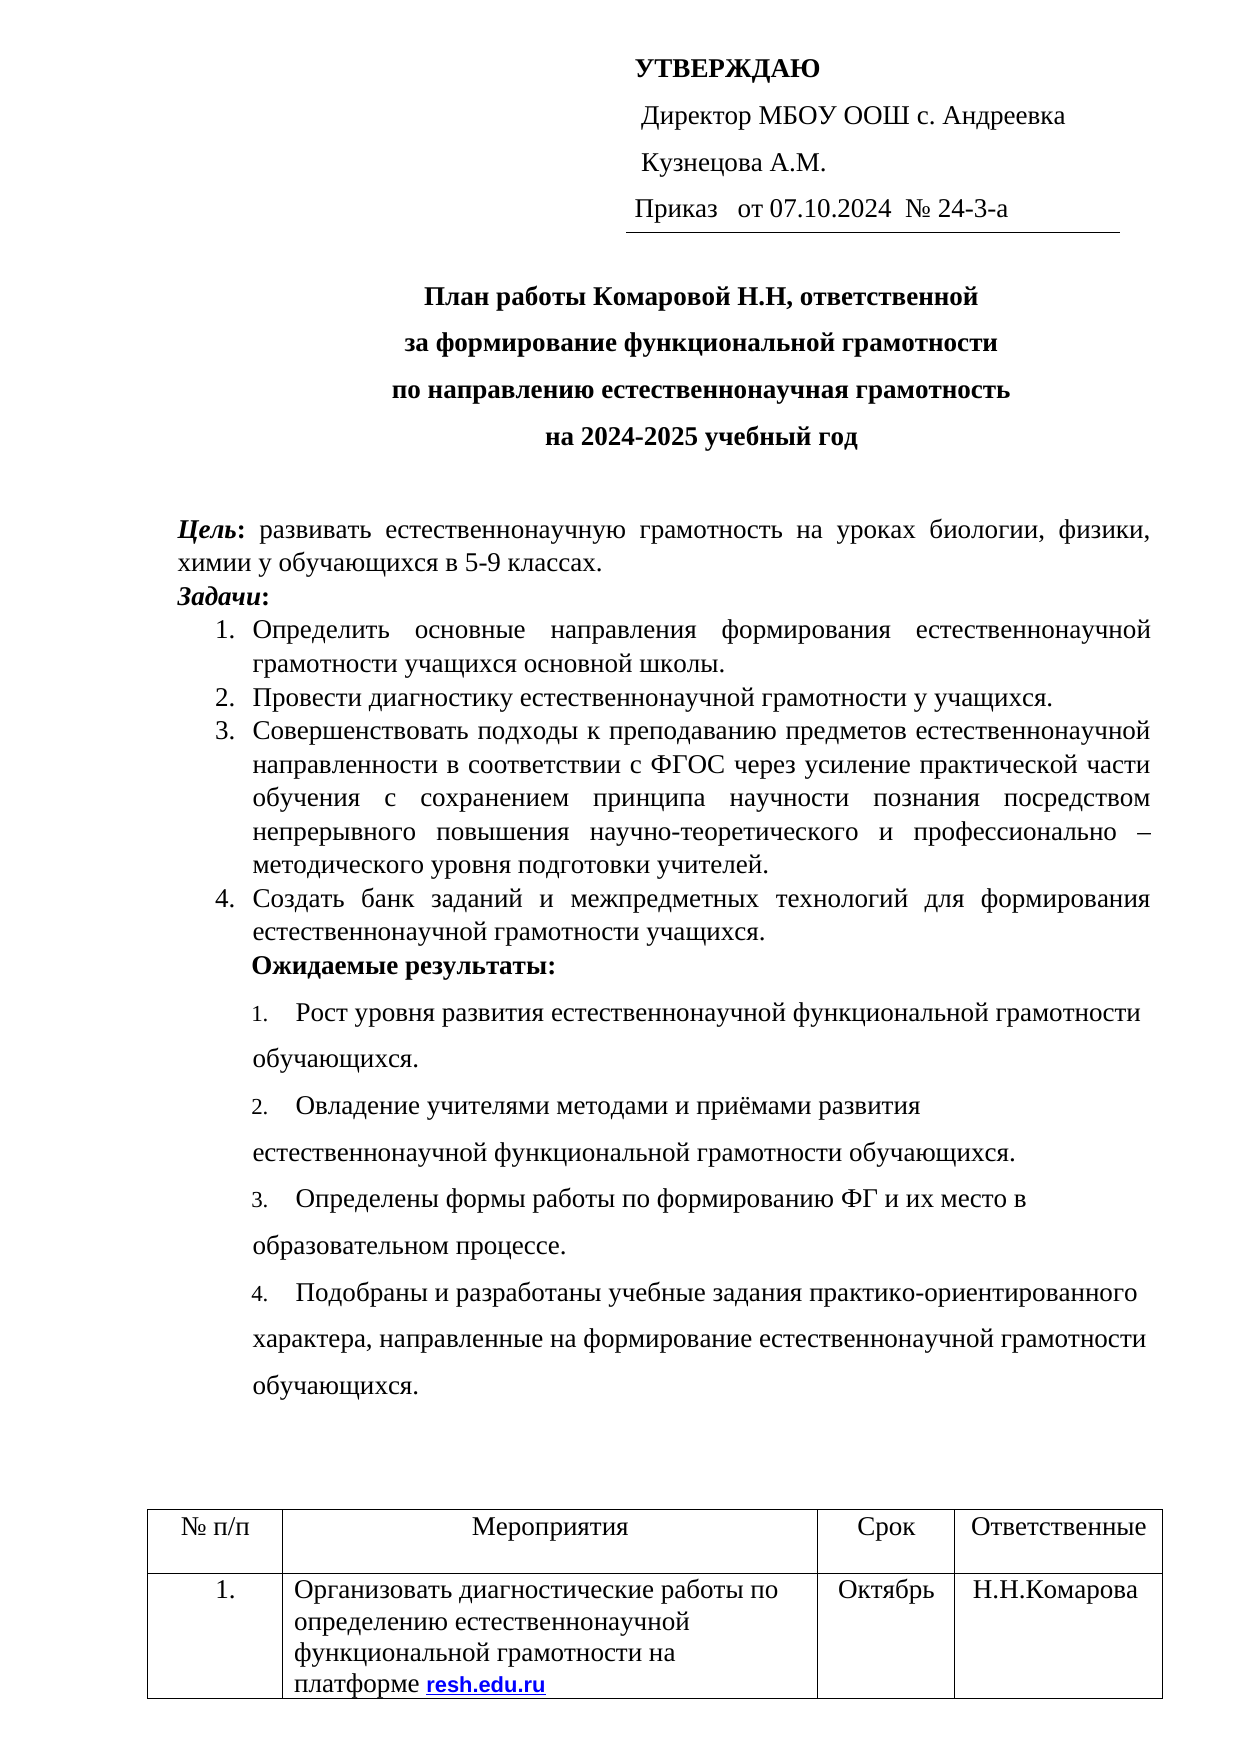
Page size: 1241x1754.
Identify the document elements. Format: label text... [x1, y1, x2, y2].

table_cell Организовать диагностические работы по определению естественнонаучной функциональной грамотности на платформе resh.edu.ru [283, 1574, 817, 1698]
table_header Срок [818, 1510, 954, 1572]
table_cell Директор МБОУ ООШ с. Андреевка [626, 91, 1119, 138]
table_cell Кузнецова А.М. [626, 138, 1119, 185]
list Подобраны и разработаны учебные задания практико-ориентированного характера, направленные на формирование естественнонаучной грамотности обучающихся. [251, 1276, 1152, 1400]
table_header УТВЕРЖДАЮ [626, 44, 1119, 91]
text на 2024-2025 учебный год [177, 420, 1152, 451]
list Создать банк заданий и межпредметных технологий для формирования естественнонаучной грамотности учащихся. [215, 882, 1152, 947]
list Определить основные направления формирования естественнонаучной грамотности учащихся основной школы. [215, 614, 1152, 678]
table_cell [148, 1574, 282, 1698]
table_header № п/п [148, 1510, 282, 1572]
text Задачи: [177, 580, 1152, 611]
text Ожидаемые результаты: [177, 949, 1152, 980]
text Цель: развивать естественнонаучную грамотность на уроках биологии, физики, химии у обучающихся в 5-9 классах. [177, 513, 1152, 578]
table_header Мероприятия [283, 1510, 817, 1572]
text План работы Комаровой Н.Н, ответственной [177, 280, 1152, 311]
list Овладение учителями методами и приёмами развития естественнонаучной функциональной грамотности обучающихся. [251, 1089, 1152, 1167]
text по направлению естественнонаучная грамотность [177, 373, 1152, 404]
text за формирование функциональной грамотности [177, 326, 1152, 357]
list Совершенствовать подходы к преподаванию предметов естественнонаучной направленности в соответствии с ФГОС через усиление практической части обучения с сохранением принципа научности познания посредством непрерывного повышения научно-теоретического и профессионально – методического уровня подготовки учителей. [215, 714, 1152, 879]
table_header Ответственные [955, 1510, 1162, 1572]
list Провести диагностику естественнонаучной грамотности у учащихся. [215, 681, 1152, 712]
table_cell Октябрь [818, 1574, 954, 1698]
list Определены формы работы по формированию ФГ и их место в образовательном процессе. [251, 1182, 1152, 1260]
table_cell Приказ [626, 185, 730, 231]
table_cell от 07.10.2024 № 24-3-а [730, 185, 1119, 231]
list Рост уровня развития естественнонаучной функциональной грамотности обучающихся. [251, 996, 1152, 1073]
table_cell Н.Н.Комарова [955, 1574, 1162, 1698]
